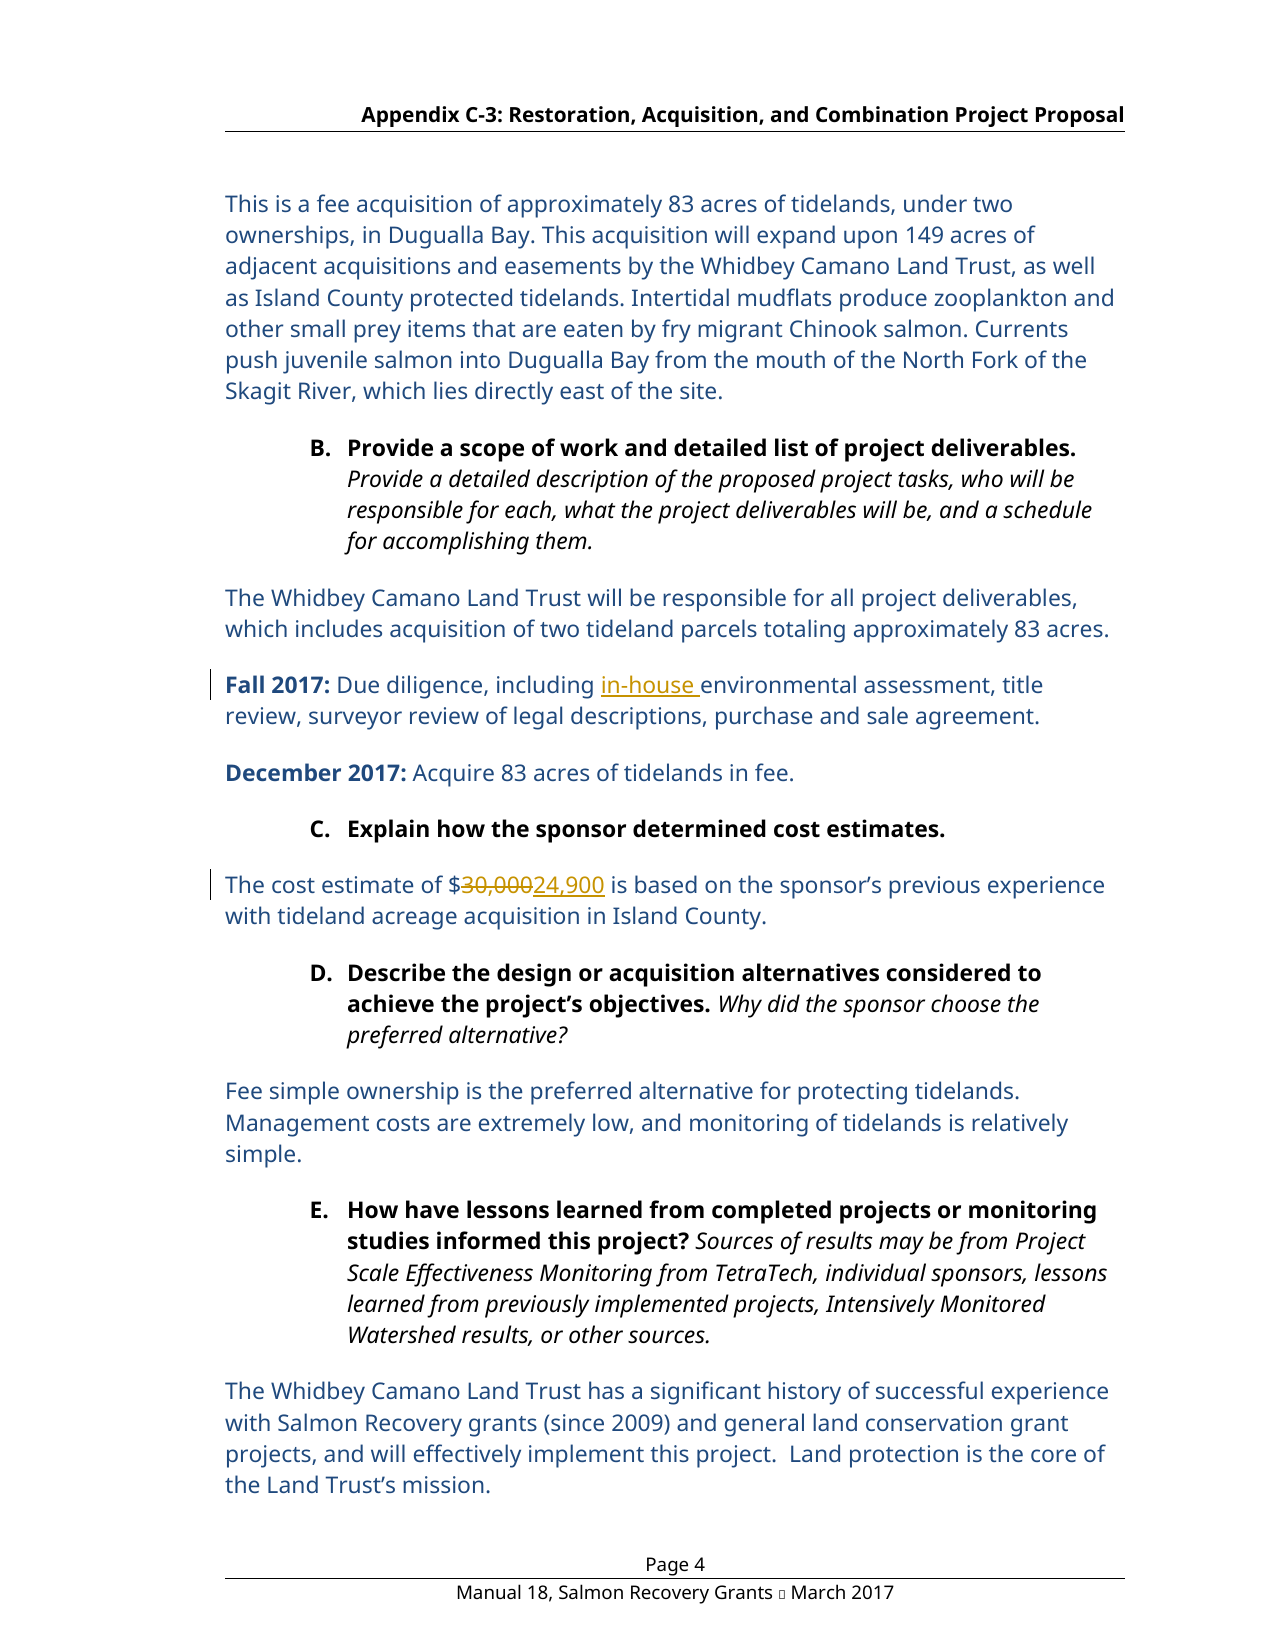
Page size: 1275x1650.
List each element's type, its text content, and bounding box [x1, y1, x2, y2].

text The Whidbey Camano Land Trust has a significant history of successful experience with Salmon Recovery grants (since 2009) and general land conservation grant projects, and will effectively implement this project. Land protection is the core of the Land Trust’s mission. [225, 1375, 1125, 1500]
text The cost estimate of $ is based on the sponsor’s previous experience with tideland acreage acquisition in Island County. [225, 869, 1125, 932]
list How have lessons learned from completed projects or monitoring studies informed this project? Sources of results may be from Project Scale Effectiveness Monitoring from TetraTech, individual sponsors, lessons learned from previously implemented projects, Intensively Monitored Watershed results, or other sources. [309, 1194, 1125, 1350]
text The Whidbey Camano Land Trust will be responsible for all project deliverables, which includes acquisition of two tideland parcels totaling approximately 83 acres. [225, 582, 1125, 644]
text Fee simple ownership is the preferred alternative for protecting tidelands. Management costs are extremely low, and monitoring of tidelands is relatively simple. [225, 1075, 1125, 1169]
text This is a fee acquisition of approximately 83 acres of tidelands, under two ownerships, in Dugualla Bay. This acquisition will expand upon 149 acres of adjacent acquisitions and easements by the Whidbey Camano Land Trust, as well as Island County protected tidelands. Intertidal mudflats produce zooplankton and other small prey items that are eaten by fry migrant Chinook salmon. Currents push juvenile salmon into Dugualla Bay from the mouth of the North Fork of the Skagit River, which lies directly east of the site. [225, 188, 1125, 407]
text Fall 2017: Due diligence, including environmental assessment, title review, surveyor review of legal descriptions, purchase and sale agreement. [225, 669, 1125, 732]
list Explain how the sponsor determined cost estimates. [309, 813, 1125, 844]
list Describe the design or acquisition alternatives considered to achieve the project’s objectives. Why did the sponsor choose the preferred alternative? [309, 957, 1125, 1050]
list Provide a scope of work and detailed list of project deliverables. Provide a detailed description of the proposed project tasks, who will be responsible for each, what the project deliverables will be, and a schedule for accomplishing them. [309, 432, 1125, 557]
text December 2017: Acquire 83 acres of tidelands in fee. [225, 757, 1125, 788]
